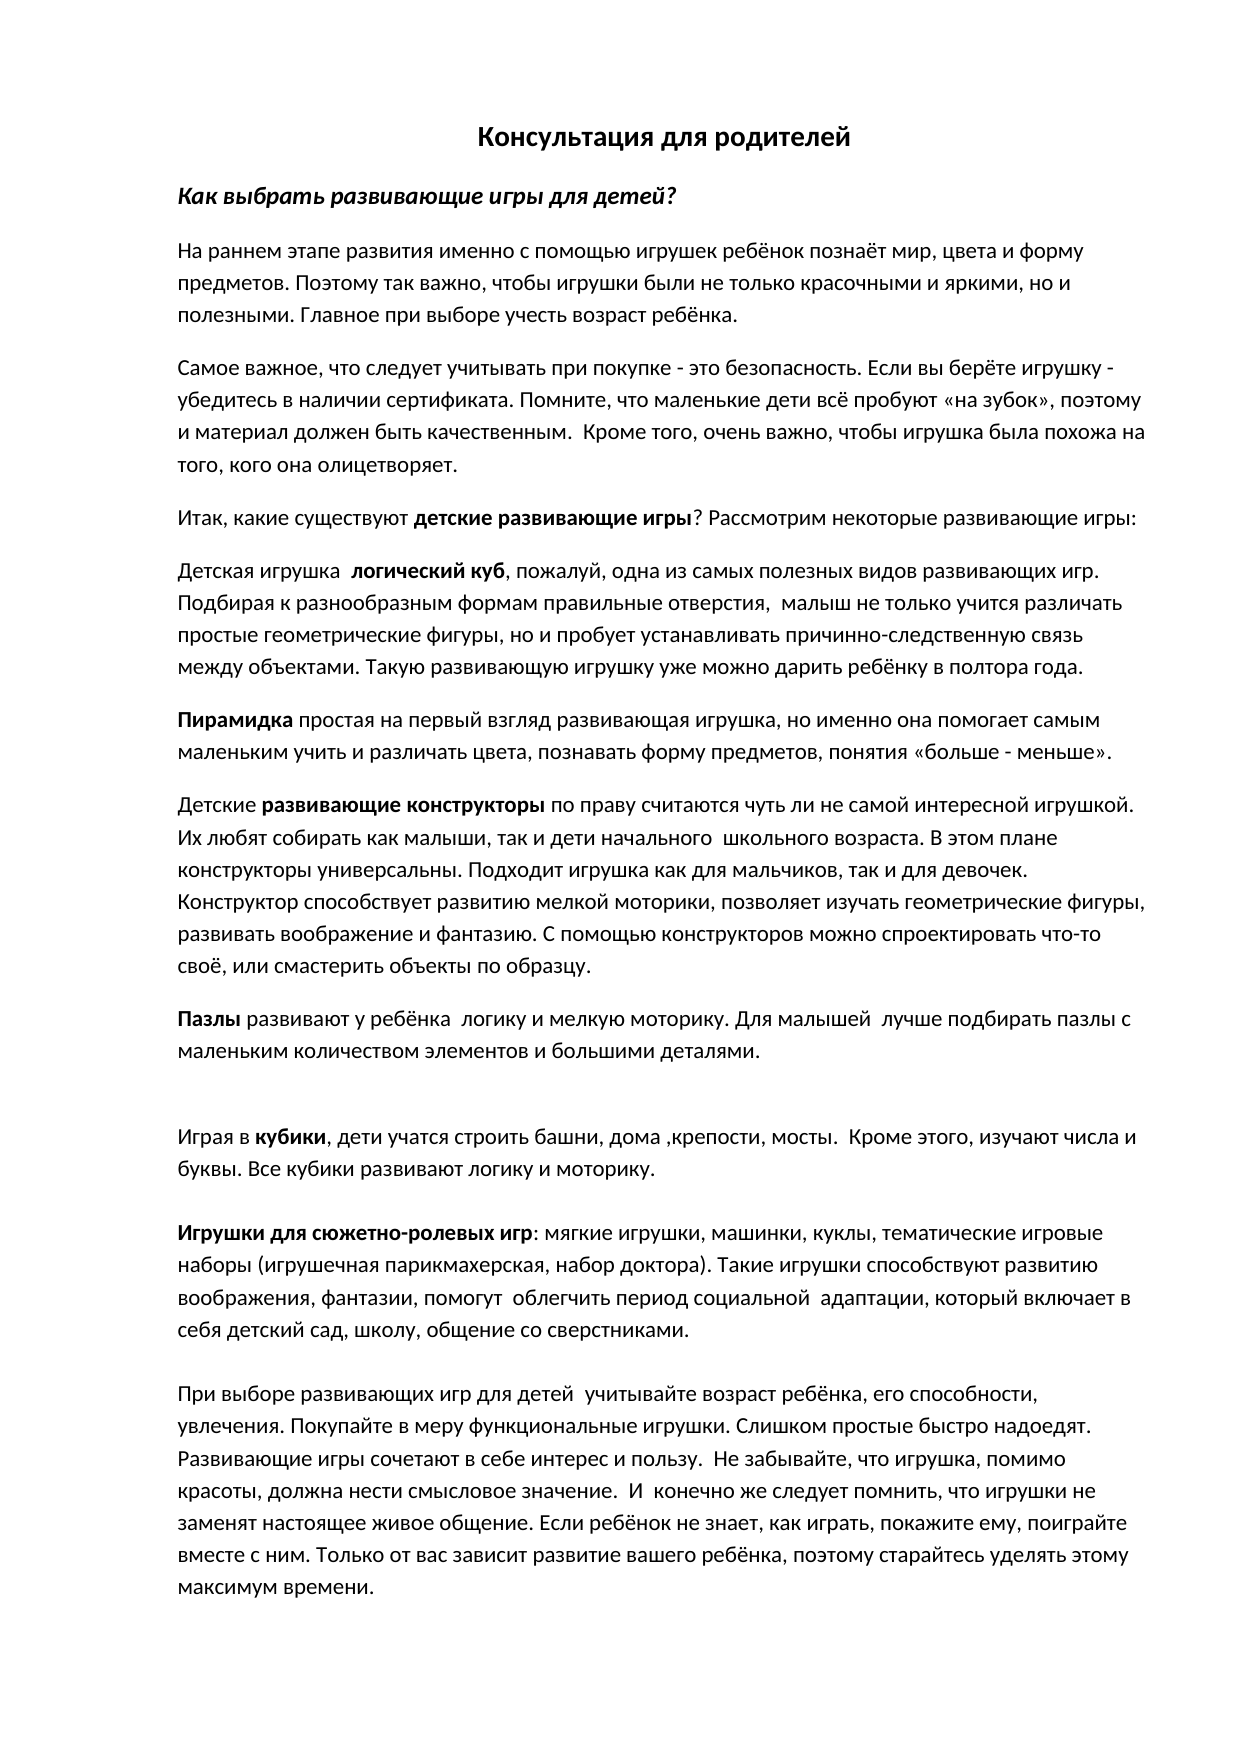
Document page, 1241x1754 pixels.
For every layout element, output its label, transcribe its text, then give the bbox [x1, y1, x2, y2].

text Пирамидка простая на первый взгляд развивающая игрушка, но именно она помогает самым маленьким учить и различать цвета, познавать форму предметов, понятия «больше - меньше». [177, 705, 1152, 766]
text Самое важное, что следует учитывать при покупке - это безопасность. Если вы берёте игрушку - убедитесь в наличии сертификата. Помните, что маленькие дети всё пробуют «на зубок», поэтому и материал должен быть качественным. Кроме того, очень важно, чтобы игрушка была похожа на того, кого она олицетворяет. [177, 353, 1152, 478]
text Детские развивающие конструкторы по праву считаются чуть ли не самой интересной игрушкой. Их любят собирать как малыши, так и дети начального школьного возраста. В этом плане конструкторы универсальны. Подходит игрушка как для мальчиков, так и для девочек. Конструктор способствует развитию мелкой моторики, позволяет изучать геометрические фигуры, развивать воображение и фантазию. С помощью конструкторов можно спроектировать что-то своё, или смастерить объекты по образцу. [177, 791, 1152, 979]
text Играя в кубики, дети учатся строить башни, дома ,крепости, мосты. Кроме этого, изучают числа и буквы. Все кубики развивают логику и моторику. Игрушки для сюжетно-ролевых игр: мягкие игрушки, машинки, куклы, тематические игровые наборы (игрушечная парикмахерская, набор доктора). Такие игрушки способствуют развитию воображения, фантазии, помогут облегчить период социальной адаптации, который включает в себя детский сад, школу, общение со сверстниками. При выборе развивающих игр для детей учитывайте возраст ребёнка, его способности, увлечения. Покупайте в меру функциональные игрушки. Слишком простые быстро надоедят. Развивающие игры сочетают в себе интерес и пользу. Не забывайте, что игрушка, помимо красоты, должна нести смысловое значение. И конечно же следует помнить, что игрушки не заменят настоящее живое общение. Если ребёнок не знает, как играть, покажите ему, поиграйте вместе с ним. Только от вас зависит развитие вашего ребёнка, поэтому старайтесь уделять этому максимум времени. [177, 1122, 1152, 1601]
text Пазлы развивают у ребёнка логику и мелкую моторику. Для малышей лучше подбирать пазлы с маленьким количеством элементов и большими деталями. [177, 1004, 1152, 1097]
text Детская игрушка логический куб, пожалуй, одна из самых полезных видов развивающих игр. Подбирая к разнообразным формам правильные отверстия, малыш не только учится различать простые геометрические фигуры, но и пробует устанавливать причинно-следственную связь между объектами. Такую развивающую игрушку уже можно дарить ребёнку в полтора года. [177, 556, 1152, 680]
text Итак, какие существуют детские развивающие игры? Рассмотрим некоторые развивающие игры: [177, 503, 1152, 531]
text Консультация для родителей [177, 118, 1152, 154]
text Как выбрать развивающие игры для детей? [177, 180, 1152, 210]
text На раннем этапе развития именно с помощью игрушек ребёнок познаёт мир, цвета и форму предметов. Поэтому так важно, чтобы игрушки были не только красочными и яркими, но и полезными. Главное при выборе учесть возраст ребёнка. [177, 236, 1152, 328]
